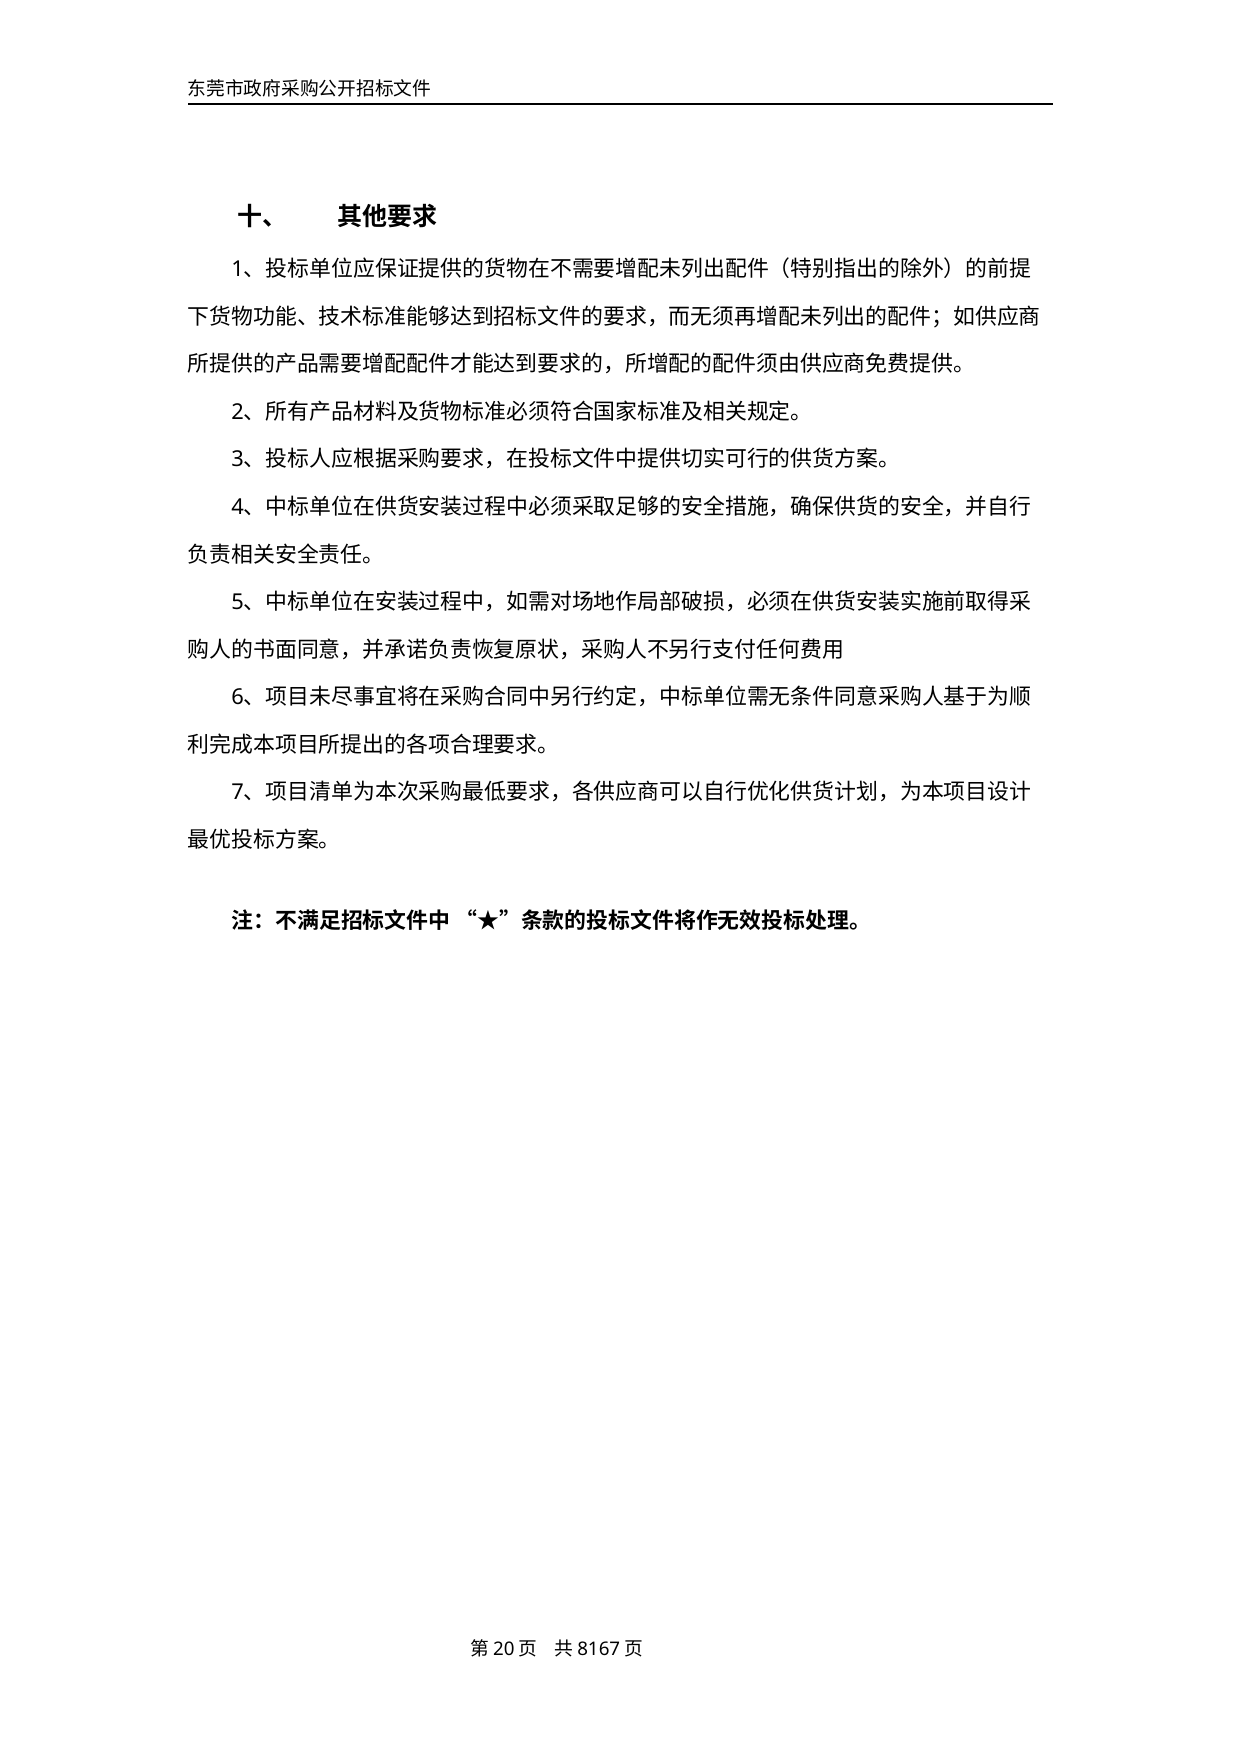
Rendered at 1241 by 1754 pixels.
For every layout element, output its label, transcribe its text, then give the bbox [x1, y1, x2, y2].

text 4、中标单位在供货安装过程中必须采取足够的安全措施，确保供货的安全，并自行负责相关安全责任。 [187, 489, 1053, 568]
text 6、项目未尽事宜将在采购合同中另行约定，中标单位需无条件同意采购人基于为顺利完成本项目所提出的各项合理要求。 [187, 679, 1053, 758]
text 7、项目清单为本次采购最低要求，各供应商可以自行优化供货计划，为本项目设计最优投标方案。 [187, 774, 1053, 854]
text 5、中标单位在安装过程中，如需对场地作局部破损，必须在供货安装实施前取得采购人的书面同意，并承诺负责恢复原状，采购人不另行支付任何费用 [187, 584, 1053, 663]
list 其他要求 [187, 197, 1053, 233]
text 1、投标单位应保证提供的货物在不需要增配未列出配件（特别指出的除外）的前提下货物功能、技术标准能够达到招标文件的要求，而无须再增配未列出的配件；如供应商所提供的产品需要增配配件才能达到要求的，所增配的配件须由供应商免费提供。 [187, 251, 1053, 378]
text 注：不满足招标文件中 “★”条款的投标文件将作无效投标处理。 [187, 903, 1053, 935]
text 3、投标人应根据采购要求，在投标文件中提供切实可行的供货方案。 [187, 441, 1053, 473]
text 2、所有产品材料及货物标准必须符合国家标准及相关规定。 [187, 394, 1053, 426]
